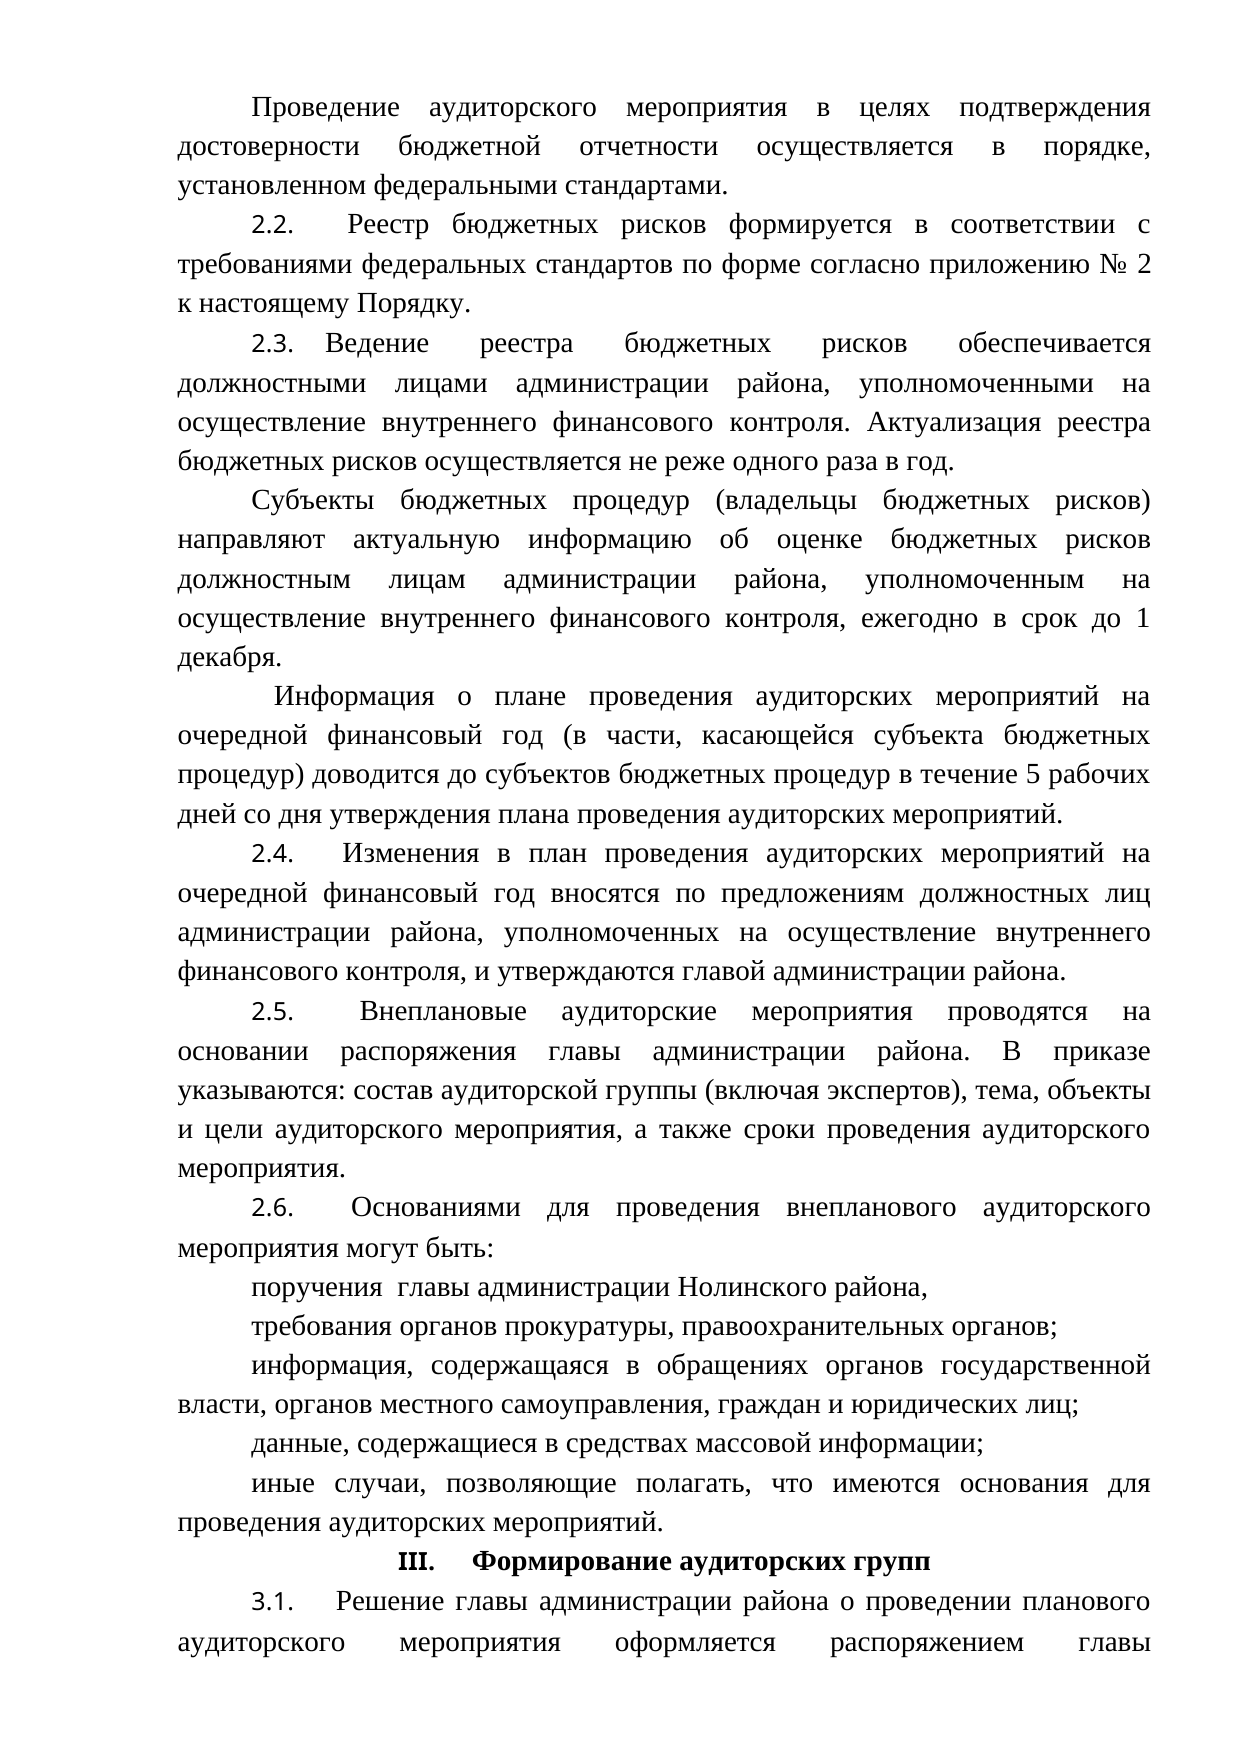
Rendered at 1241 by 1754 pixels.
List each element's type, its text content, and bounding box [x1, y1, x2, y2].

list Формирование аудиторских групп [177, 1543, 1152, 1578]
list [177, 1583, 1152, 1657]
text требования органов прокуратуры, правоохранительных органов; [177, 1308, 1152, 1342]
list Основаниями для проведения внепланового аудиторского мероприятия могут быть: [177, 1189, 1152, 1263]
text Проведение аудиторского мероприятия в целях подтверждения достоверности бюджетной отчетности осуществляется в порядке, установленном федеральными стандартами. [177, 89, 1152, 201]
text иные случаи, позволяющие полагать, что имеются основания для проведения аудиторских мероприятий. [177, 1465, 1152, 1537]
list Реестр бюджетных рисков формируется в соответствии с требованиями федеральных стандартов по форме согласно приложению № 2 к настоящему Порядку. [177, 206, 1152, 319]
list Ведение реестра бюджетных рисков обеспечивается должностными лицами администрации района, уполномоченными на осуществление внутреннего финансового контроля. Актуализация реестра бюджетных рисков осуществляется не реже одного раза в год. [177, 325, 1152, 477]
list Изменения в план проведения аудиторских мероприятий на очередной финансовый год вносятся по предложениям должностных лиц администрации района, уполномоченных на осуществление внутреннего финансового контроля, и утверждаются главой администрации района. [177, 835, 1152, 987]
text Субъекты бюджетных процедур (владельцы бюджетных рисков) направляют актуальную информацию об оценке бюджетных рисков должностным лицам администрации района, уполномоченным на осуществление внутреннего финансового контроля, ежегодно в срок до 1 декабря. [177, 482, 1152, 673]
text Информация о плане проведения аудиторских мероприятий на очередной финансовый год (в части, касающейся субъекта бюджетных процедур) доводится до субъектов бюджетных процедур в течение 5 рабочих дней со дня утверждения плана проведения аудиторских мероприятий. [177, 678, 1152, 829]
text данные, содержащиеся в средствах массовой информации; [177, 1426, 1152, 1459]
text поручения главы администрации Нолинского района, [177, 1269, 1152, 1302]
text информация, содержащаяся в обращениях органов государственной власти, органов местного самоуправления, граждан и юридических лиц; [177, 1347, 1152, 1420]
list Внеплановые аудиторские мероприятия проводятся на основании распоряжения главы администрации района. В приказе указываются: состав аудиторской группы (включая экспертов), тема, объекты и цели аудиторского мероприятия, а также сроки проведения аудиторского мероприятия. [177, 993, 1152, 1184]
